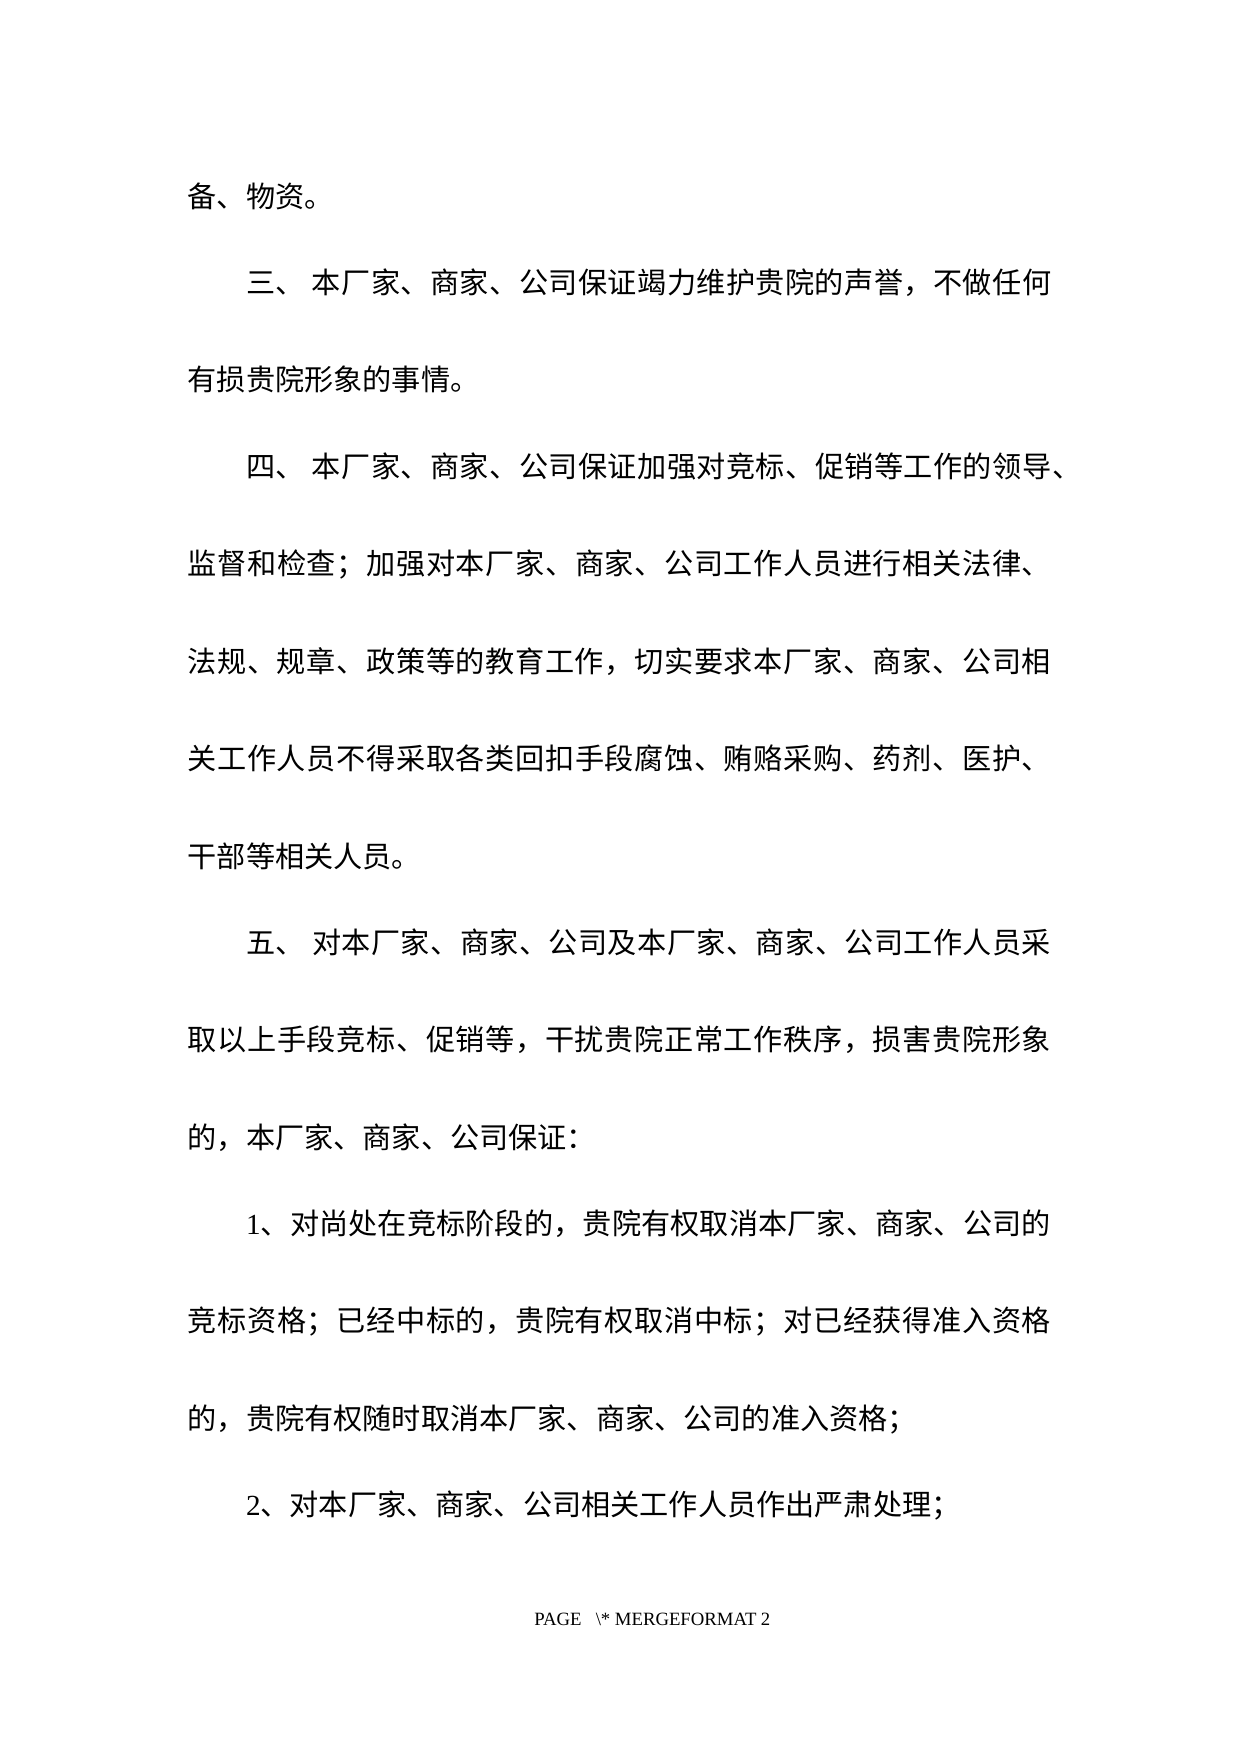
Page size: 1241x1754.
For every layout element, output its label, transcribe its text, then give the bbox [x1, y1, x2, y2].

text 五、 对本厂家、商家、公司及本厂家、商家、公司工作人员采取以上手段竞标、促销等，干扰贵院正常工作秩序，损害贵院形象的，本厂家、商家、公司保证： [187, 908, 1053, 1168]
text 1、对尚处在竞标阶段的，贵院有权取消本厂家、商家、公司的竞标资格；已经中标的，贵院有权取消中标；对已经获得准入资格的，贵院有权随时取消本厂家、商家、公司的准入资格； [187, 1189, 1053, 1449]
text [187, 162, 1053, 227]
text 四、 本厂家、商家、公司保证加强对竞标、促销等工作的领导、监督和检查；加强对本厂家、商家、公司工作人员进行相关法律、法规、规章、政策等的教育工作，切实要求本厂家、商家、公司相关工作人员不得采取各类回扣手段腐蚀、贿赂采购、药剂、医护、干部等相关人员。 [187, 432, 1053, 887]
text 三、 本厂家、商家、公司保证竭力维护贵院的声誉，不做任何有损贵院形象的事情。 [187, 248, 1053, 411]
text 2、对本厂家、商家、公司相关工作人员作出严肃处理； [187, 1470, 1053, 1535]
